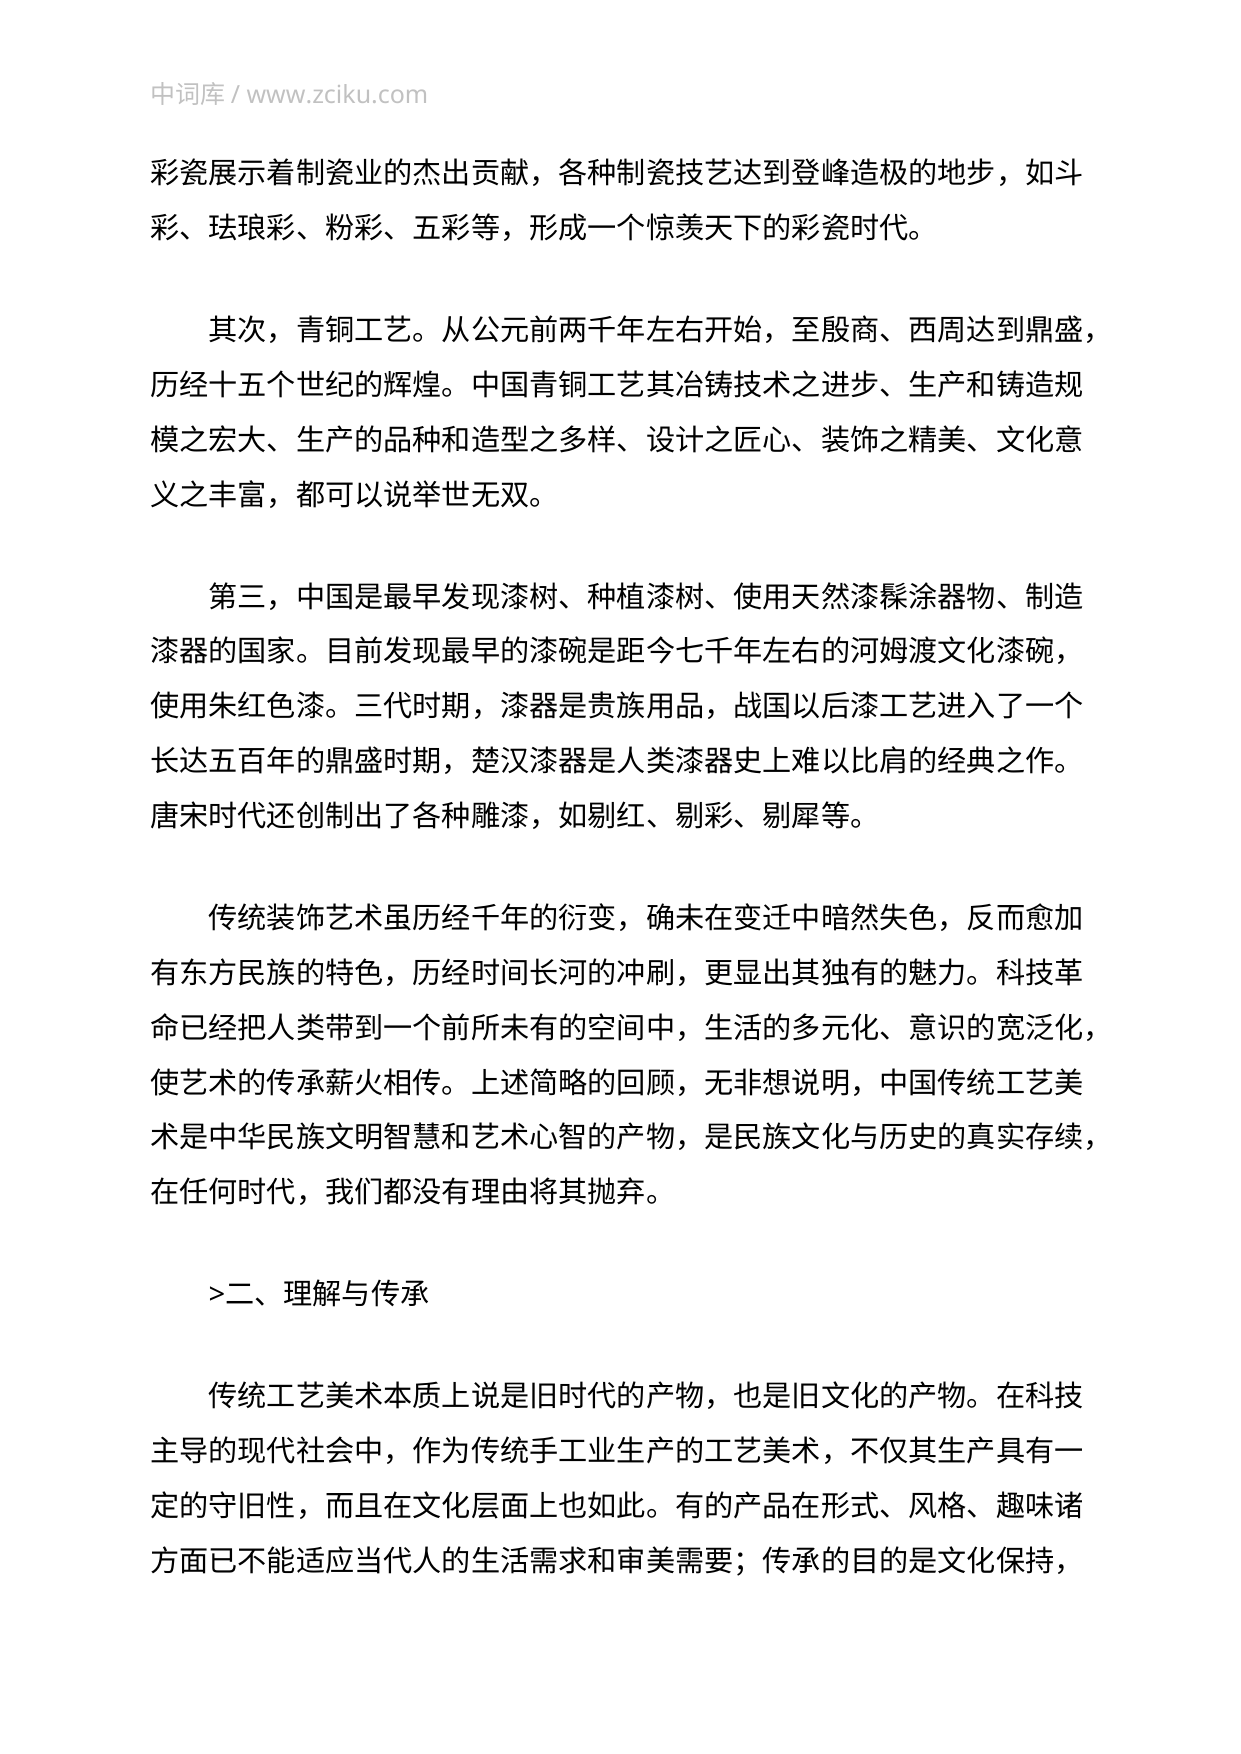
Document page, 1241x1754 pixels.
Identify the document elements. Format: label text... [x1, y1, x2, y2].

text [150, 150, 1090, 247]
text >二、理解与传承 [150, 1271, 1090, 1313]
text 其次，青铜工艺。从公元前两千年左右开始，至殷商、西周达到鼎盛，历经十五个世纪的辉煌。中国青铜工艺其冶铸技术之进步、生产和铸造规模之宏大、生产的品种和造型之多样、设计之匠心、装饰之精美、文化意义之丰富，都可以说举世无双。 [150, 307, 1090, 514]
text 第三，中国是最早发现漆树、种植漆树、使用天然漆髹涂器物、制造漆器的国家。目前发现最早的漆碗是距今七千年左右的河姆渡文化漆碗，使用朱红色漆。三代时期，漆器是贵族用品，战国以后漆工艺进入了一个长达五百年的鼎盛时期，楚汉漆器是人类漆器史上难以比肩的经典之作。唐宋时代还创制出了各种雕漆，如剔红、剔彩、剔犀等。 [150, 573, 1090, 835]
text 传统装饰艺术虽历经千年的衍变，确未在变迁中暗然失色，反而愈加有东方民族的特色，历经时间长河的冲刷，更显出其独有的魅力。科技革命已经把人类带到一个前所未有的空间中，生活的多元化、意识的宽泛化，使艺术的传承薪火相传。上述简略的回顾，无非想说明，中国传统工艺美术是中华民族文明智慧和艺术心智的产物，是民族文化与历史的真实存续，在任何时代，我们都没有理由将其抛弃。 [150, 894, 1090, 1211]
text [150, 1373, 1090, 1580]
